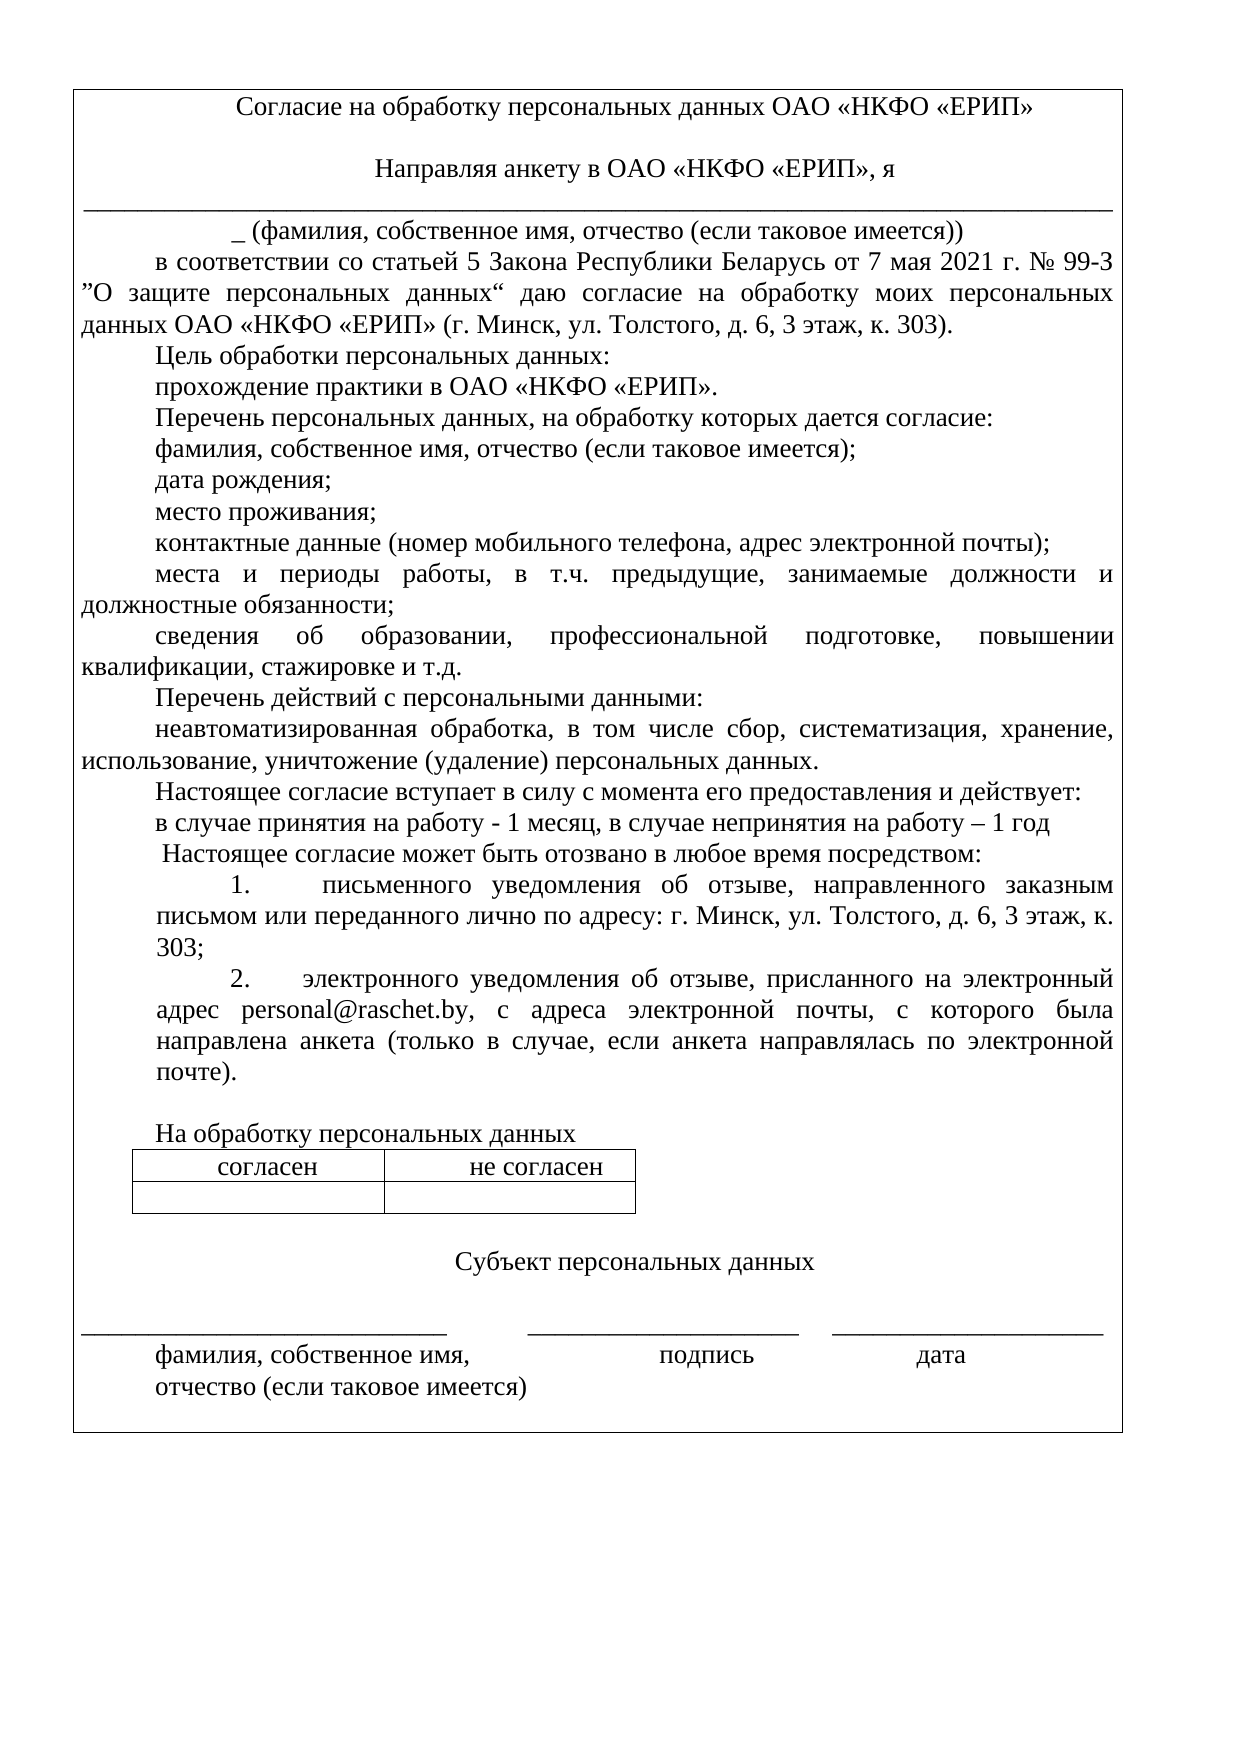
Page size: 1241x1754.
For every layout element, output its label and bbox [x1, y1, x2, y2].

table_header [74, 90, 1122, 1432]
